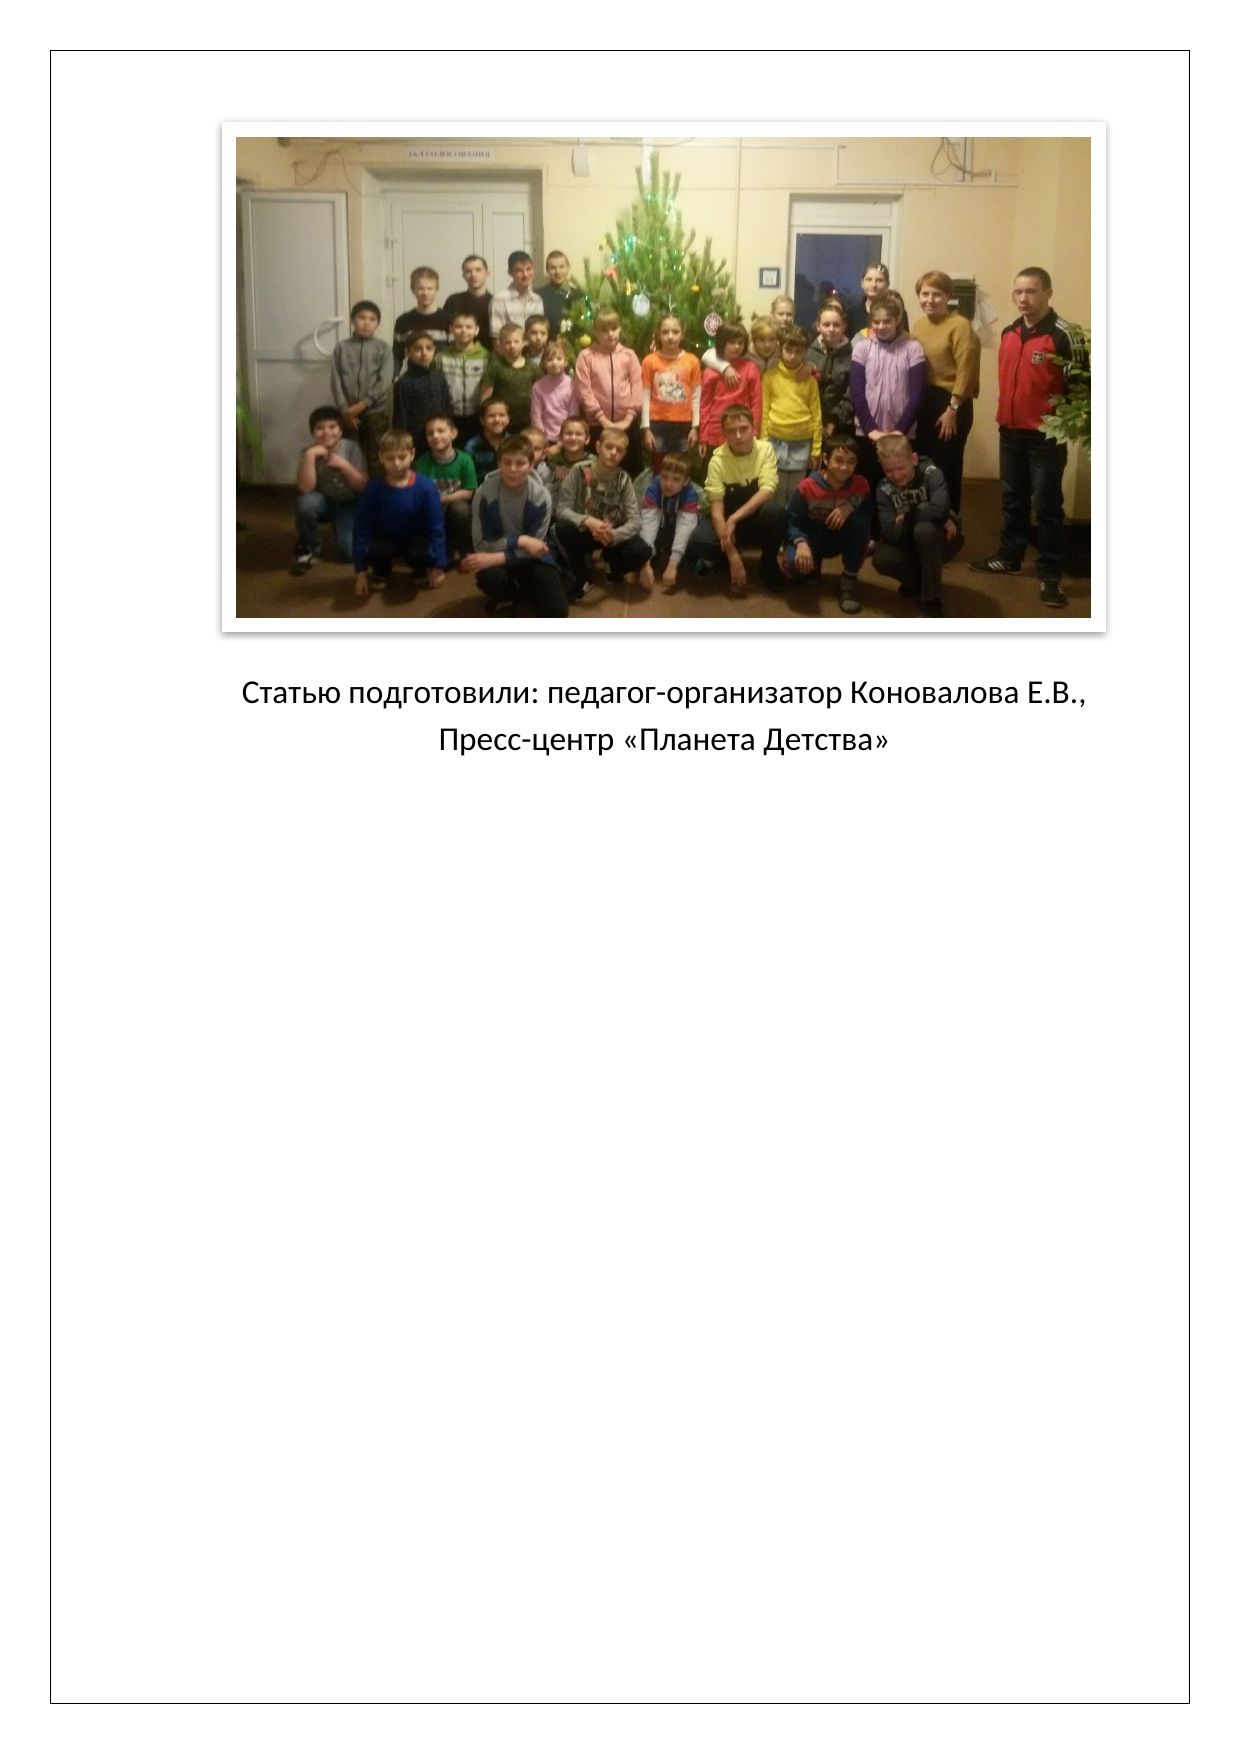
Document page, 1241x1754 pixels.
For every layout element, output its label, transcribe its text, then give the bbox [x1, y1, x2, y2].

picture [236, 137, 1091, 618]
text Статью подготовили: педагог-организатор Коновалова Е.В., [177, 671, 1152, 712]
text Пресс-центр «Планета Детства» [177, 718, 1152, 759]
